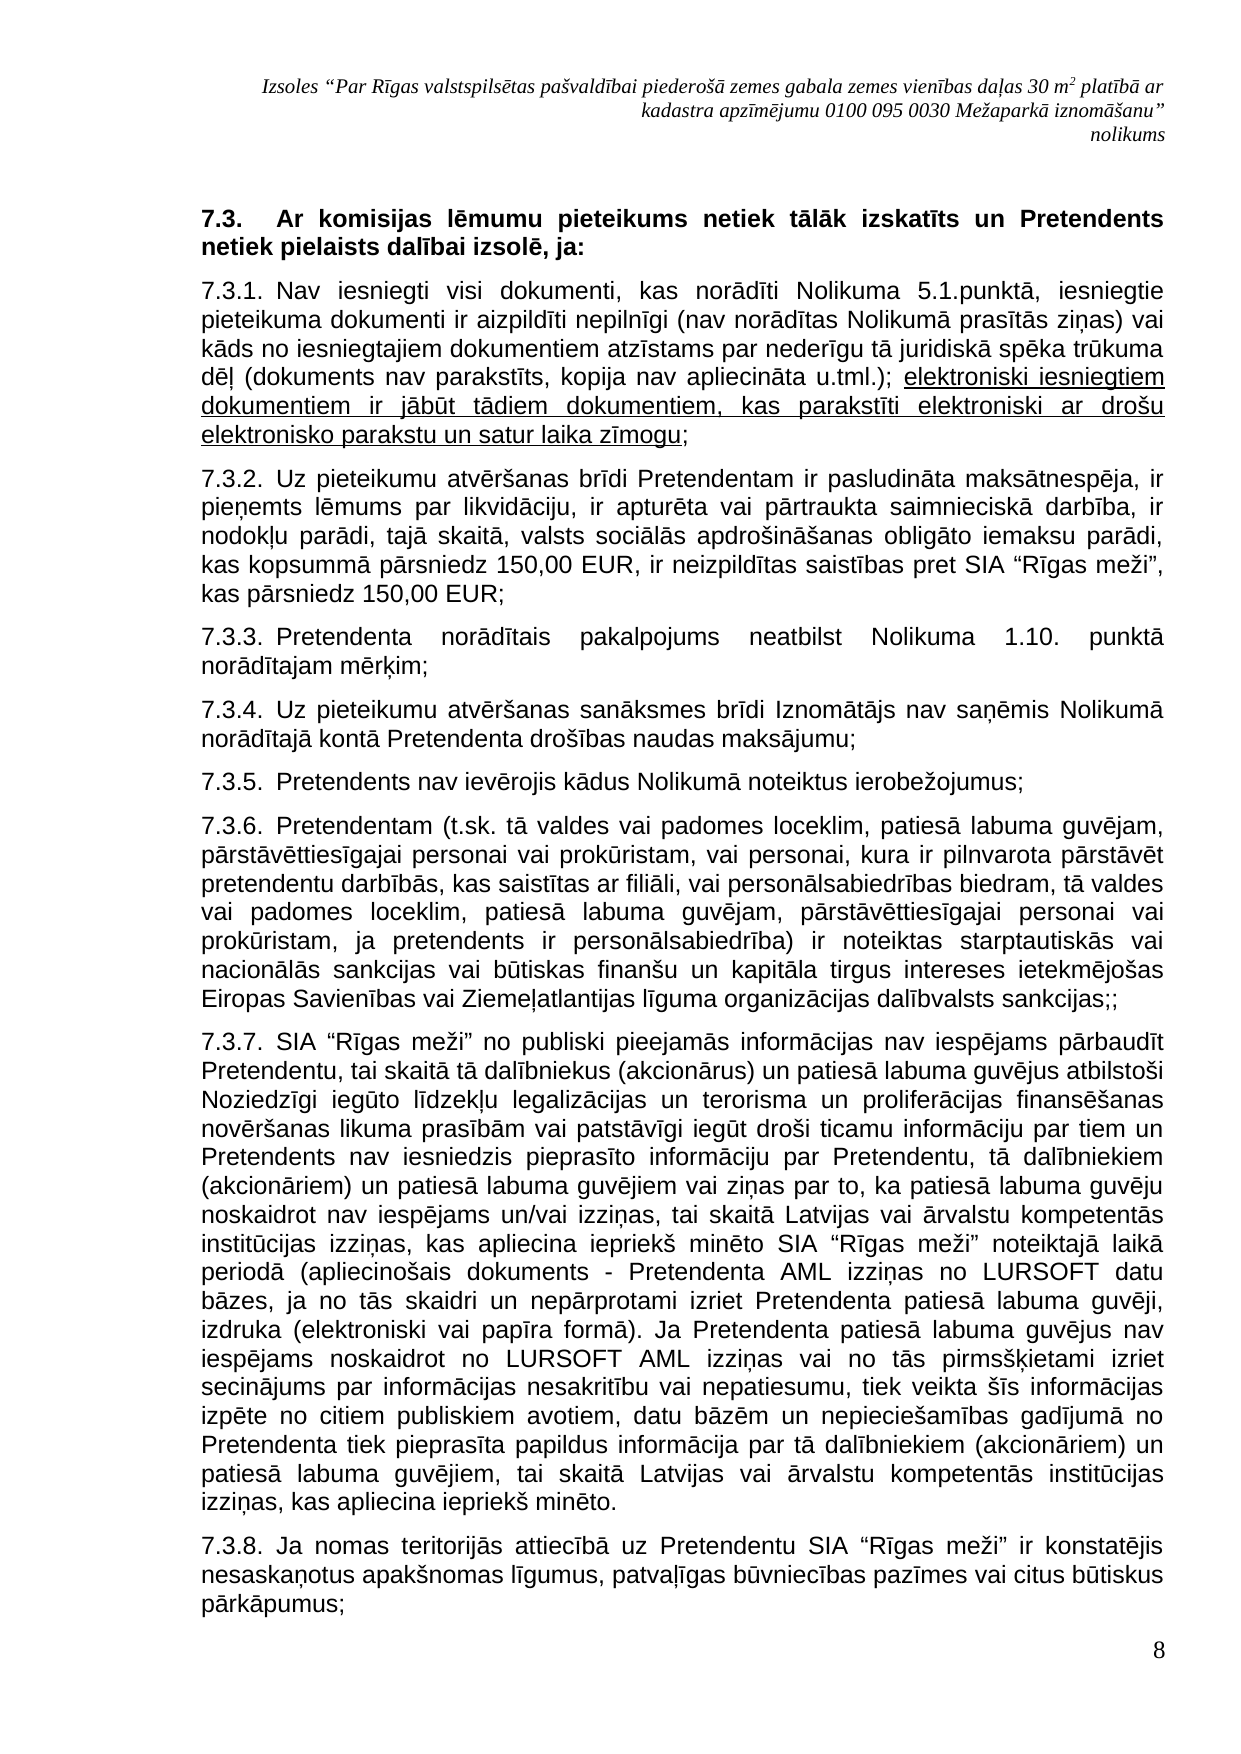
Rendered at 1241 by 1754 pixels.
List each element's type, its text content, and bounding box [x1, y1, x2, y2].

list SIA “Rīgas meži” no publiski pieejamās informācijas nav iespējams pārbaudīt Pretendentu, tai skaitā tā dalībniekus (akcionārus) un patiesā labuma guvējus atbilstoši Noziedzīgi iegūto līdzekļu legalizācijas un terorisma un proliferācijas finansēšanas novēršanas likuma prasībām vai patstāvīgi iegūt droši ticamu informāciju par tiem un Pretendents nav iesniedzis pieprasīto informāciju par Pretendentu, tā dalībniekiem (akcionāriem) un patiesā labuma guvējiem vai ziņas par to, ka patiesā labuma guvēju noskaidrot nav iespējams un/vai izziņas, tai skaitā Latvijas vai ārvalstu kompetentās institūcijas izziņas, kas apliecina iepriekš minēto SIA “Rīgas meži” noteiktajā laikā periodā (apliecinošais dokuments - Pretendenta AML izziņas no LURSOFT datu bāzes, ja no tās skaidri un nepārprotami izriet Pretendenta patiesā labuma guvēji, izdruka (elektroniski vai papīra formā). Ja Pretendenta patiesā labuma guvējus nav iespējams noskaidrot no LURSOFT AML izziņas vai no tās pirmsšķietami izriet secinājums par informācijas nesakritību vai nepatiesumu, tiek veikta šīs informācijas izpēte no citiem publiskiem avotiem, datu bāzēm un nepieciešamības gadījumā no Pretendenta tiek pieprasīta papildus informācija par tā dalībniekiem (akcionāriem) un patiesā labuma guvējiem, tai skaitā Latvijas vai ārvalstu kompetentās institūcijas izziņas, kas apliecina iepriekš minēto. [201, 1027, 1165, 1516]
list Nav iesniegti visi dokumenti, kas norādīti Nolikuma 5.1.punktā, iesniegtie pieteikuma dokumenti ir aizpildīti nepilnīgi (nav norādītas Nolikumā prasītās ziņas) vai kāds no iesniegtajiem dokumentiem atzīstams par nederīgu tā juridiskā spēka trūkuma dēļ (dokuments nav parakstīts, kopija nav apliecināta u.tml.); elektroniski iesniegtiem dokumentiem ir jābūt tādiem dokumentiem, kas parakstīti elektroniski ar drošu elektronisko parakstu un satur laika zīmogu; [201, 276, 1165, 416]
list Uz pieteikumu atvēršanas sanāksmes brīdi Iznomātājs nav saņēmis Nolikumā norādītajā kontā Pretendenta drošības naudas maksājumu; [201, 695, 1165, 752]
list Ar komisijas lēmumu pieteikums netiek tālāk izskatīts un Pretendents netiek pielaists dalībai izsolē, ja: [201, 203, 1165, 261]
list Uz pieteikumu atvēršanas brīdi Pretendentam ir pasludināta maksātnespēja, ir pieņemts lēmums par likvidāciju, ir apturēta vai pārtraukta saimnieciskā darbība, ir nodokļu parādi, tajā skaitā, valsts sociālās apdrošināšanas obligāto iemaksu parādi, kas kopsummā pārsniedz 150,00 EUR, ir neizpildītas saistības pret SIA “Rīgas meži”, kas pārsniedz 150,00 EUR; [201, 463, 1165, 607]
list Pretendents nav ievērojis kādus Nolikumā noteiktus ierobežojumus; [201, 767, 1165, 796]
list Ja nomas teritorijās attiecībā uz Pretendentu SIA “Rīgas meži” ir konstatējis nesaskaņotus apakšnomas līgumus, patvaļīgas būvniecības pazīmes vai citus būtiskus pārkāpumus; [201, 1531, 1165, 1617]
list Pretendenta norādītais pakalpojums neatbilst Nolikuma 1.10. punktā norādītajam mērķim; [201, 622, 1165, 680]
list Pretendentam (t.sk. tā valdes vai padomes loceklim, patiesā labuma guvējam, pārstāvēttiesīgajai personai vai prokūristam, vai personai, kura ir pilnvarota pārstāvēt pretendentu darbībās, kas saistītas ar filiāli, vai personālsabiedrības biedram, tā valdes vai padomes loceklim, patiesā labuma guvējam, pārstāvēttiesīgajai personai vai prokūristam, ja pretendents ir personālsabiedrība) ir noteiktas starptautiskās vai nacionālās sankcijas vai būtiskas finanšu un kapitāla tirgus intereses ietekmējošas Eiropas Savienības vai Ziemeļatlantijas līguma organizācijas dalībvalsts sankcijas;; [201, 811, 1165, 1012]
list Nav iesniegti visi dokumenti, kas norādīti Nolikuma 5.1.punktā, iesniegtie pieteikuma dokumenti ir aizpildīti nepilnīgi (nav norādītas Nolikumā prasītās ziņas) vai kāds no iesniegtajiem dokumentiem atzīstams par nederīgu tā juridiskā spēka trūkuma dēļ (dokuments nav parakstīts, kopija nav apliecināta u.tml.); elektroniski iesniegtiem dokumentiem ir jābūt tādiem dokumentiem, kas parakstīti elektroniski ar drošu elektronisko parakstu un satur laika zīmogu; [201, 417, 1165, 448]
